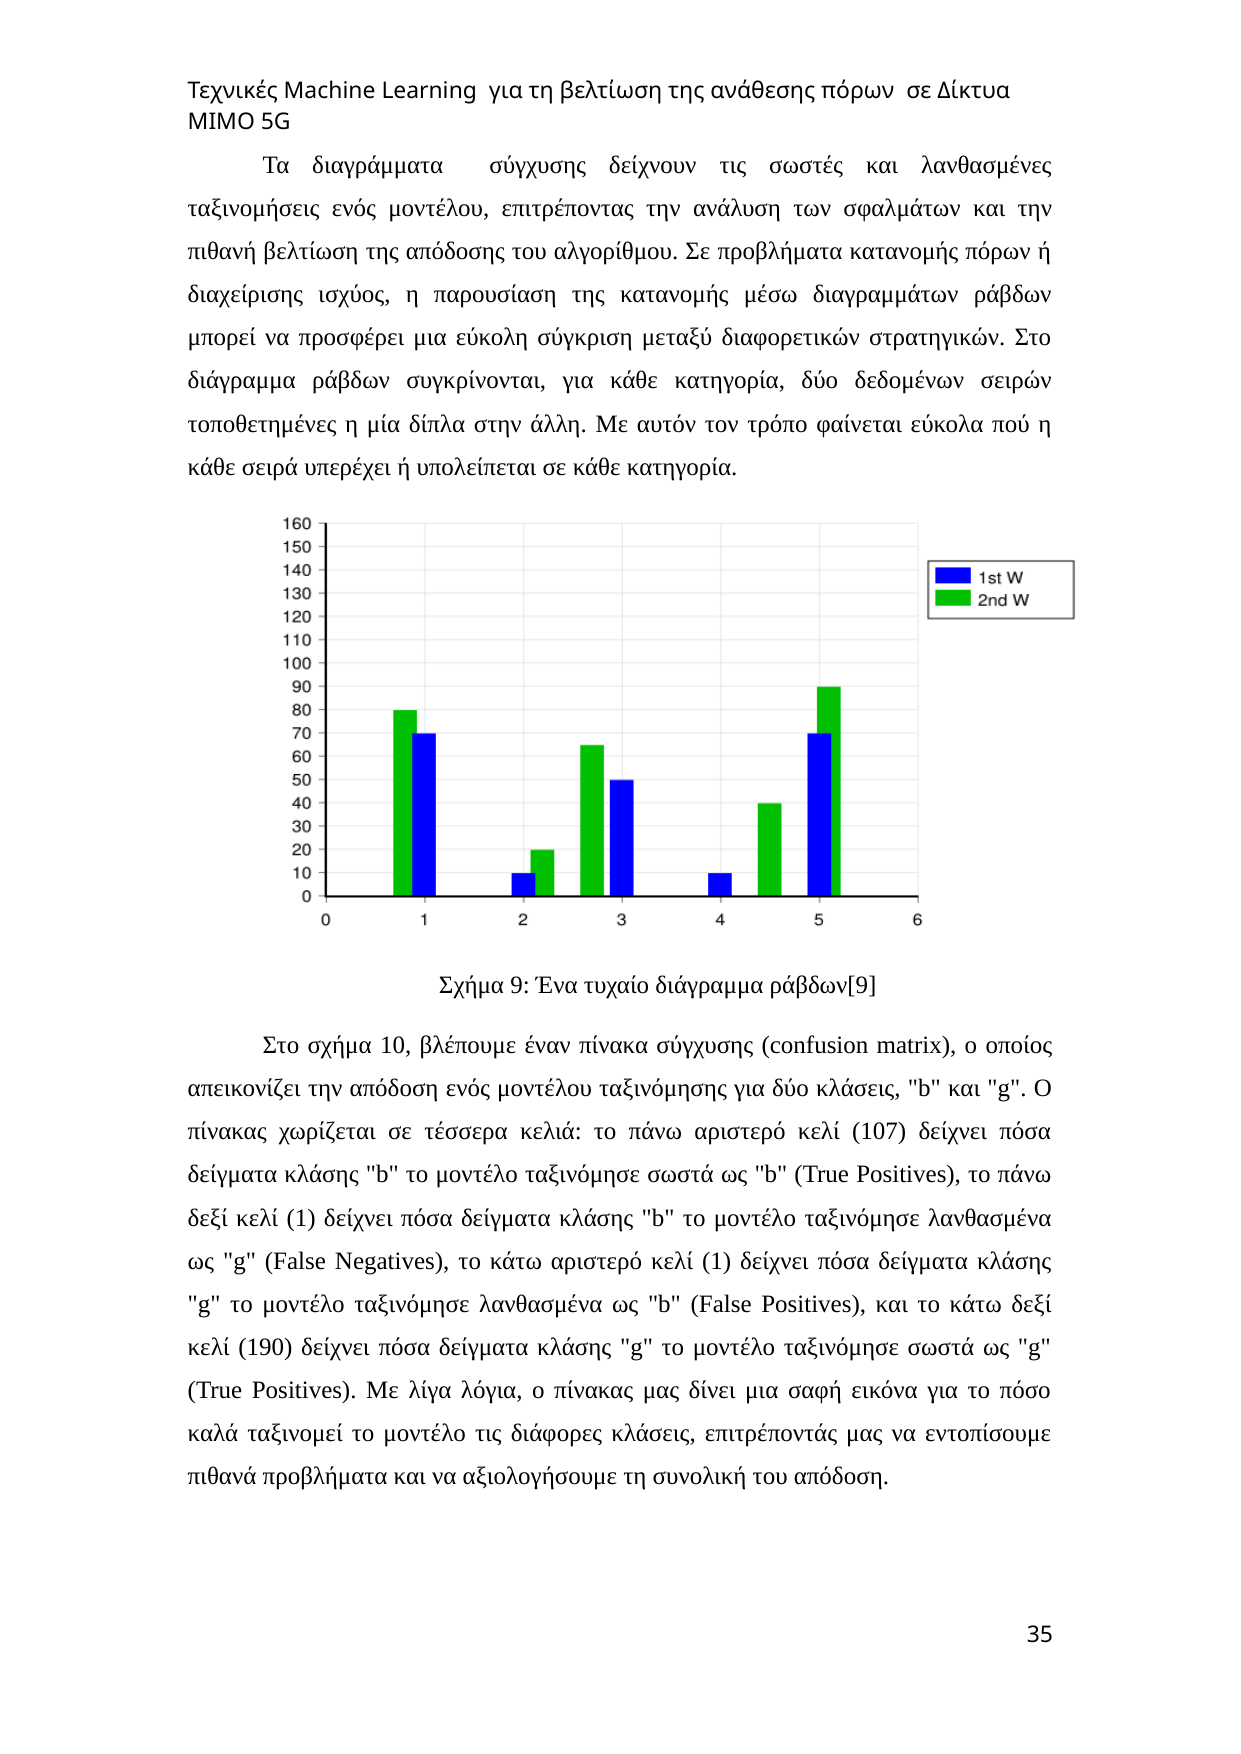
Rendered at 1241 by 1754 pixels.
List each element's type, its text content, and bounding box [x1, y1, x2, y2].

text Στο σχήμα 10, βλέπουμε έναν πίνακα σύγχυσης (confusion matrix), ο οποίος απεικονίζει την απόδοση ενός μοντέλου ταξινόμησης για δύο κλάσεις, "b" και "g". Ο πίνακας χωρίζεται σε τέσσερα κελιά: το πάνω αριστερό κελί (107) δείχνει πόσα δείγματα κλάσης "b" το μοντέλο ταξινόμησε σωστά ως "b" (True Positives), το πάνω δεξί κελί (1) δείχνει πόσα δείγματα κλάσης "b" το μοντέλο ταξινόμησε λανθασμένα ως "g" (False Negatives), το κάτω αριστερό κελί (1) δείχνει πόσα δείγματα κλάσης "g" το μοντέλο ταξινόμησε λανθασμένα ως "b" (False Positives), και το κάτω δεξί κελί (190) δείχνει πόσα δείγματα κλάσης "g" το μοντέλο ταξινόμησε σωστά ως "g" (True Positives). Με λίγα λόγια, ο πίνακας μας δίνει μια σαφή εικόνα για το πόσο καλά ταξινομεί το μοντέλο τις διάφορες κλάσεις, επιτρέποντάς μας να εντοπίσουμε πιθανά προβλήματα και να αξιολογήσουμε τη συνολική του απόδοση. [187, 1030, 1053, 1490]
picture [262, 511, 1080, 938]
text Τα διαγράμματα σύγχυσης δείχνουν τις σωστές και λανθασμένες ταξινομήσεις ενός μοντέλου, επιτρέποντας την ανάλυση των σφαλμάτων και την πιθανή βελτίωση της απόδοσης του αλγορίθμου. Σε προβλήματα κατανομής πόρων ή διαχείρισης ισχύος, η παρουσίαση της κατανομής μέσω διαγραμμάτων ράβδων μπορεί να προσφέρει μια εύκολη σύγκριση μεταξύ διαφορετικών στρατηγικών. Στο διάγραμμα ράβδων συγκρίνονται, για κάθε κατηγορία, δύο δεδομένων σειρών τοποθετημένες η μία δίπλα στην άλλη. Με αυτόν τον τρόπο φαίνεται εύκολα πού η κάθε σειρά υπερέχει ή υπολείπεται σε κάθε κατηγορία. [187, 150, 1053, 481]
text Σχήμα 9: Ένα τυχαίο διάγραμμα ράβδων[9] [187, 970, 1053, 999]
